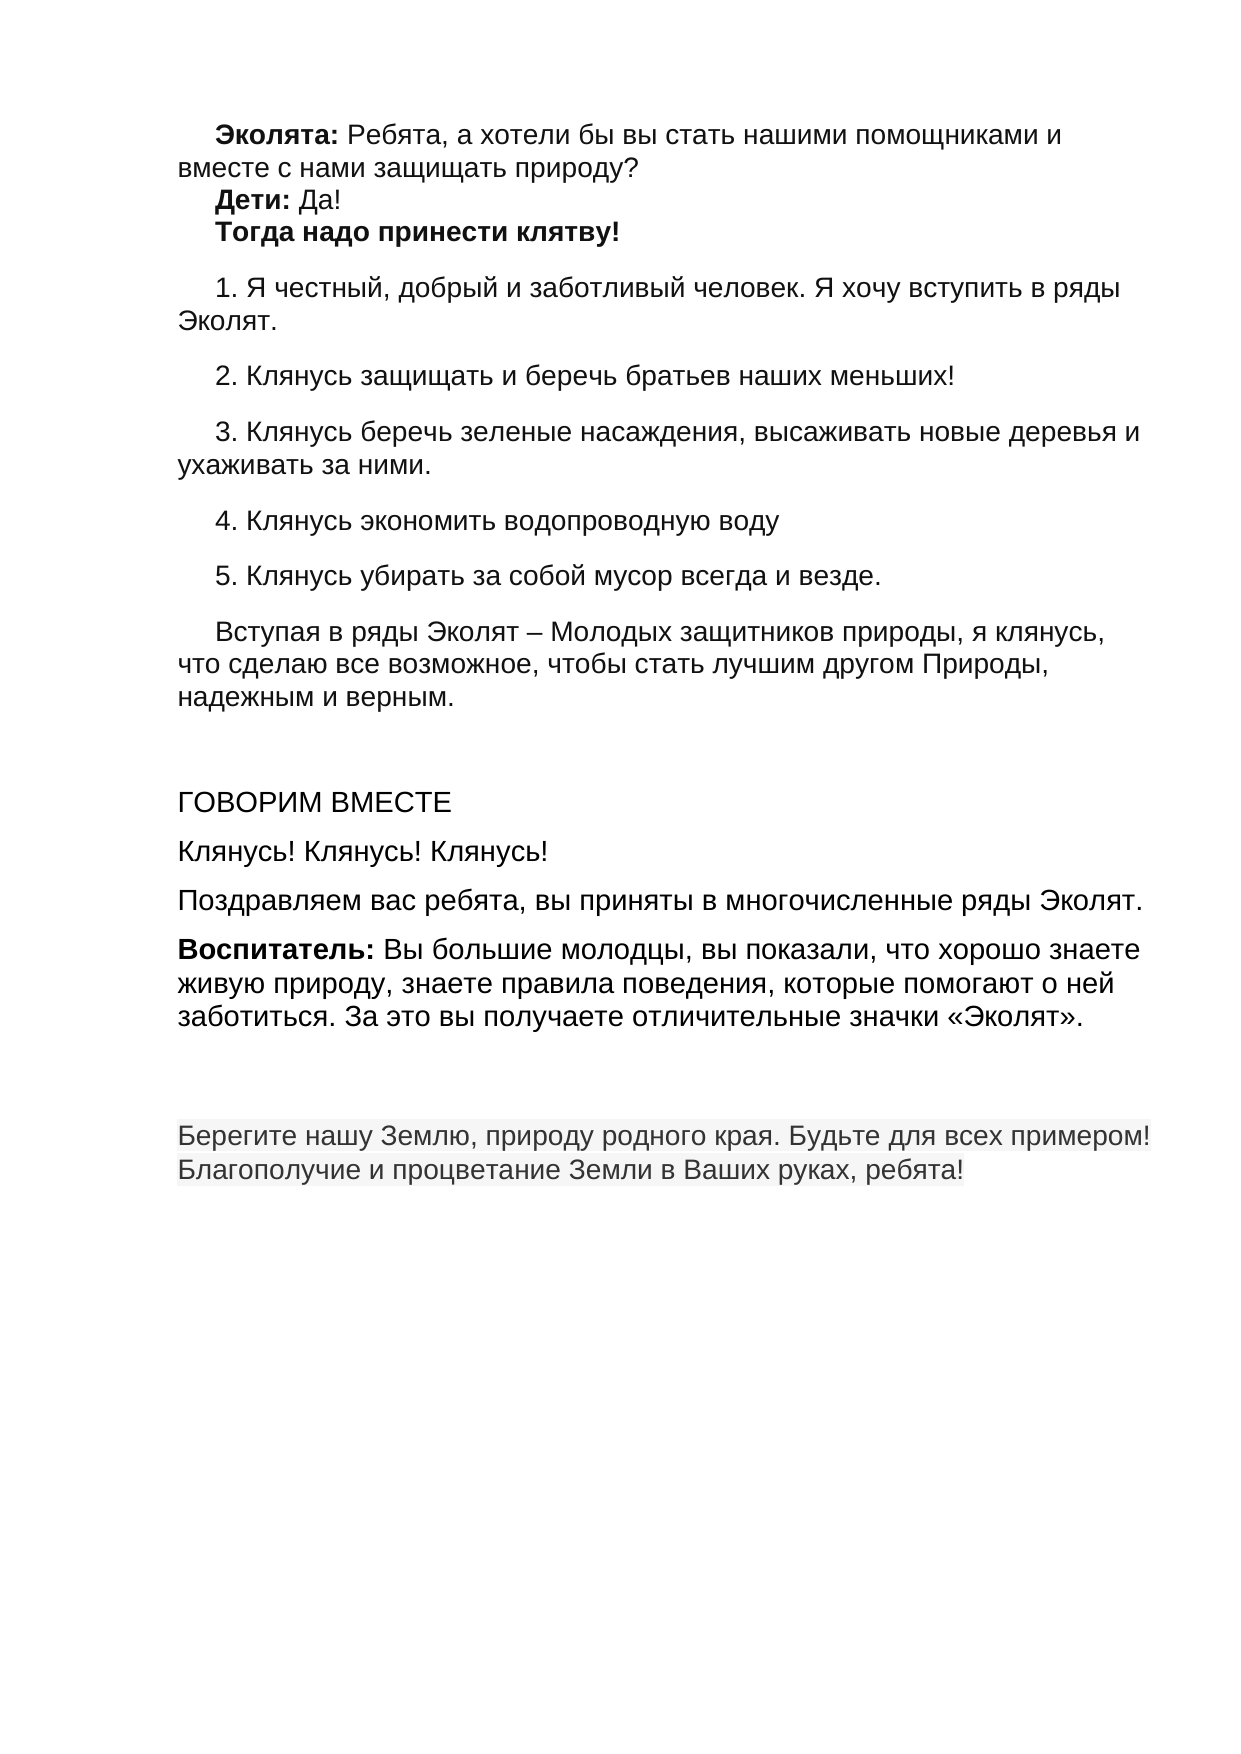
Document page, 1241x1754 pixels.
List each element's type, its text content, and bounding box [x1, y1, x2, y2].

text 2. Клянусь защищать и беречь братьев наших меньших! [177, 359, 1152, 392]
text Вступая в ряды Эколят – Молодых защитников природы, я клянусь, что сделаю все возможное, чтобы стать лучшим другом Природы, надежным и верным. [177, 615, 1152, 712]
text Воспитатель: Вы большие молодцы, вы показали, что хорошо знаете живую природу, знаете правила поведения, которые помогают о ней заботиться. За это вы получаете отличительные значки «Эколят». [177, 932, 1152, 1033]
text Тогда надо принести клятву! [177, 215, 1152, 248]
text 5. Клянусь убирать за собой мусор всегда и везде. [177, 559, 1152, 592]
text Берегите нашу Землю, природу родного края. Будьте для всех примером! Благополучие и процветание Земли в Ваших руках, ребята! [177, 1118, 1152, 1222]
text ГОВОРИМ ВМЕСТЕ [177, 785, 1152, 818]
text 1. Я честный, добрый и заботливый человек. Я хочу вступить в ряды Эколят. [177, 271, 1152, 336]
text Клянусь! Клянусь! Клянусь! [177, 834, 1152, 868]
text 3. Клянусь беречь зеленые насаждения, высаживать новые деревья и ухаживать за ними. [177, 415, 1152, 480]
text Дети: Да! [177, 183, 1152, 215]
text Поздравляем вас ребята, вы приняты в многочисленные ряды Эколят. [177, 883, 1152, 917]
text 4. Клянусь экономить водопроводную воду [177, 503, 1152, 536]
text Эколята: Ребята, а хотели бы вы стать нашими помощниками и вместе с нами защищать природу? [177, 118, 1152, 183]
